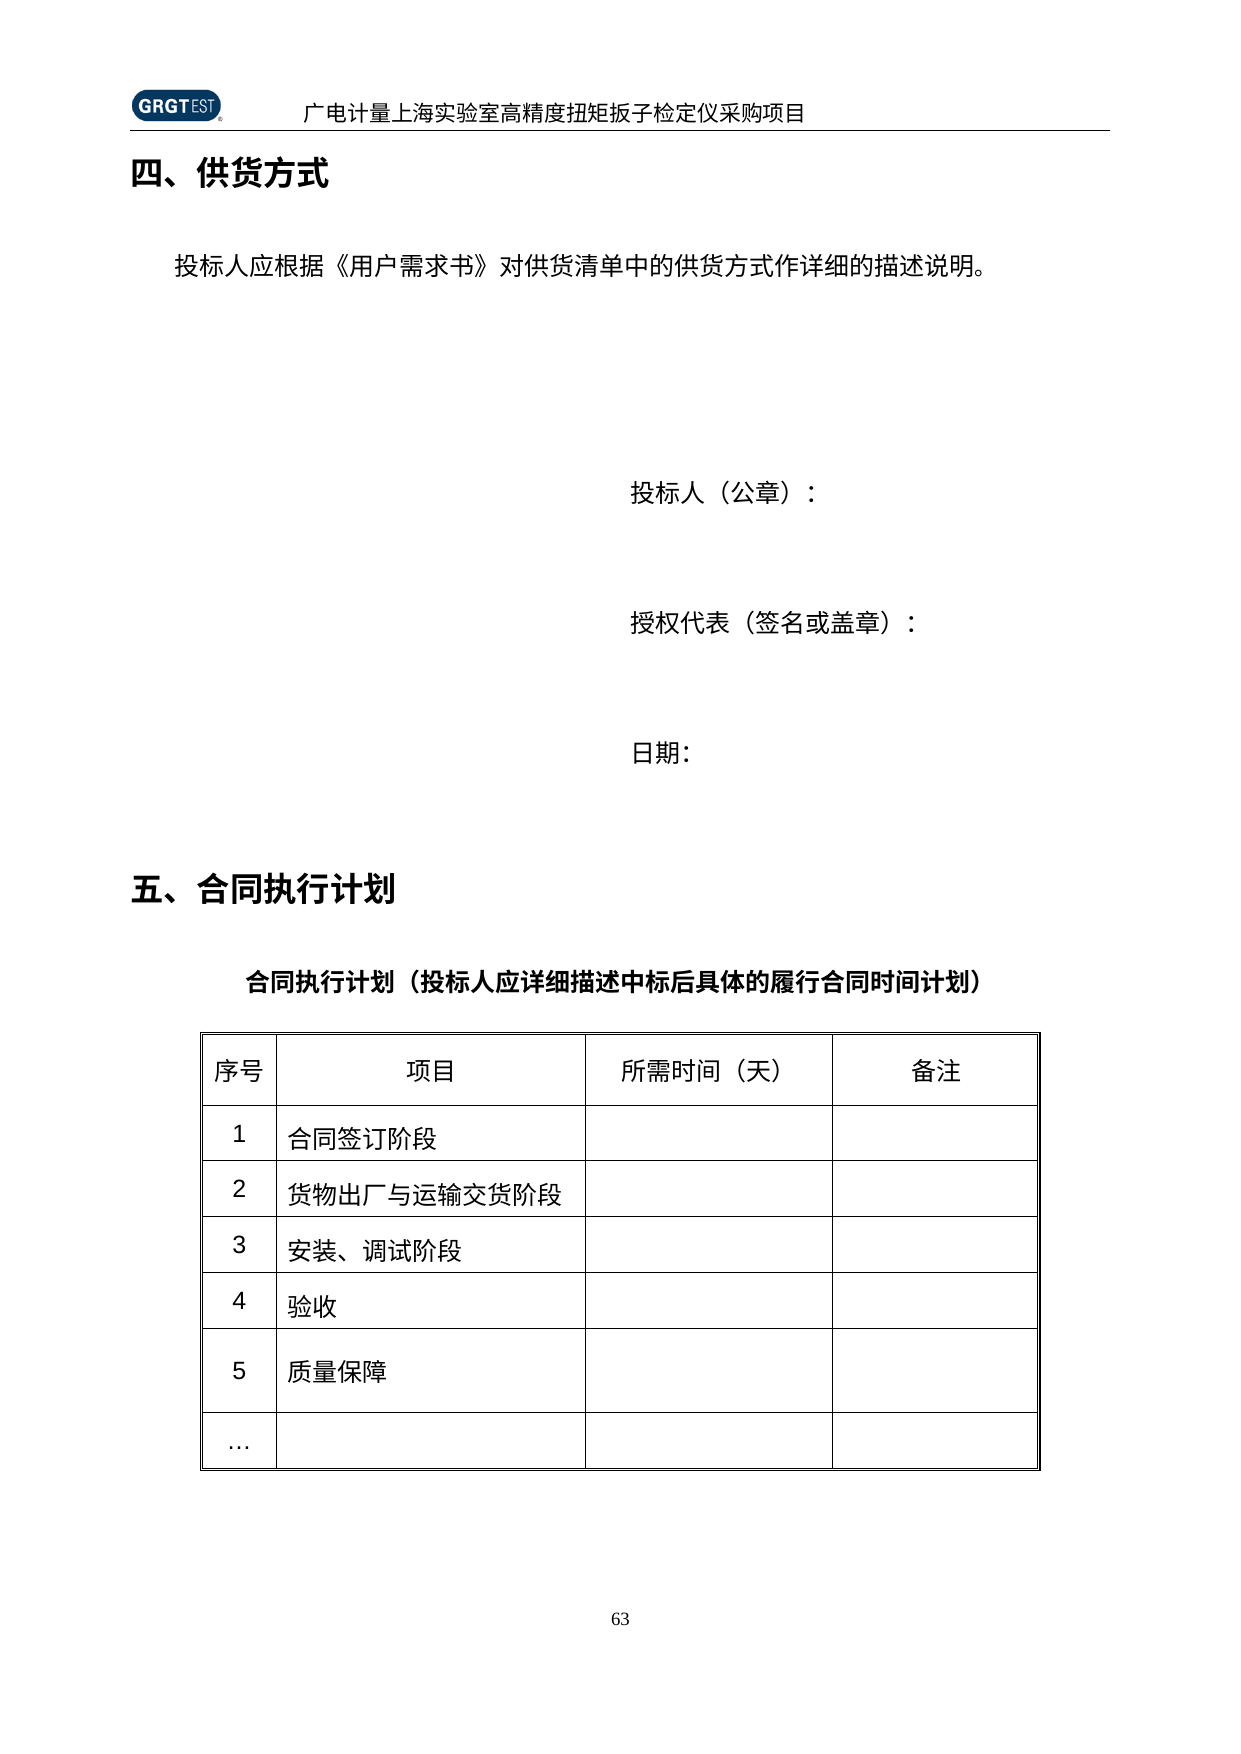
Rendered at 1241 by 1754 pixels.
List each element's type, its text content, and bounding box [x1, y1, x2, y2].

subtitle 五、合同执行计划 [130, 855, 1110, 920]
table_cell 合同签订阶段 [277, 1106, 585, 1160]
table_cell [586, 1217, 832, 1272]
table_cell 验收 [277, 1273, 585, 1328]
table_header 项目 [277, 1035, 585, 1104]
text 投标人应根据《用户需求书》对供货清单中的供货方式作详细的描述说明。 [130, 232, 1110, 297]
picture [129, 88, 224, 122]
table_cell [833, 1106, 1037, 1160]
text 日期： [130, 719, 1110, 784]
table_cell [586, 1413, 832, 1468]
table_header 序号 [203, 1035, 276, 1104]
table_cell [833, 1161, 1037, 1216]
table_cell 5 [203, 1329, 276, 1412]
table_cell 4 [203, 1273, 276, 1328]
table_cell 安装、调试阶段 [277, 1217, 585, 1272]
table_cell [586, 1106, 832, 1160]
table_cell [833, 1329, 1037, 1412]
table_cell [586, 1273, 832, 1328]
text 授权代表（签名或盖章）： [130, 589, 1110, 654]
table_header 备注 [833, 1035, 1037, 1104]
table_cell … [203, 1413, 276, 1468]
table_cell [833, 1217, 1037, 1272]
text 投标人（公章）： [130, 459, 1110, 524]
subtitle 四、供货方式 [130, 138, 1110, 203]
table_cell 货物出厂与运输交货阶段 [277, 1161, 585, 1216]
table_cell [586, 1161, 832, 1216]
table_cell [833, 1413, 1037, 1468]
table_cell [277, 1413, 585, 1468]
table_cell [833, 1273, 1037, 1328]
table_cell [586, 1329, 832, 1412]
table_cell 3 [203, 1217, 276, 1272]
table_cell 质量保障 [277, 1329, 585, 1412]
table_cell 1 [203, 1106, 276, 1160]
table_header 所需时间（天） [586, 1035, 832, 1104]
text 合同执行计划（投标人应详细描述中标后具体的履行合同时间计划） [130, 948, 1110, 1013]
table_cell 2 [203, 1161, 276, 1216]
